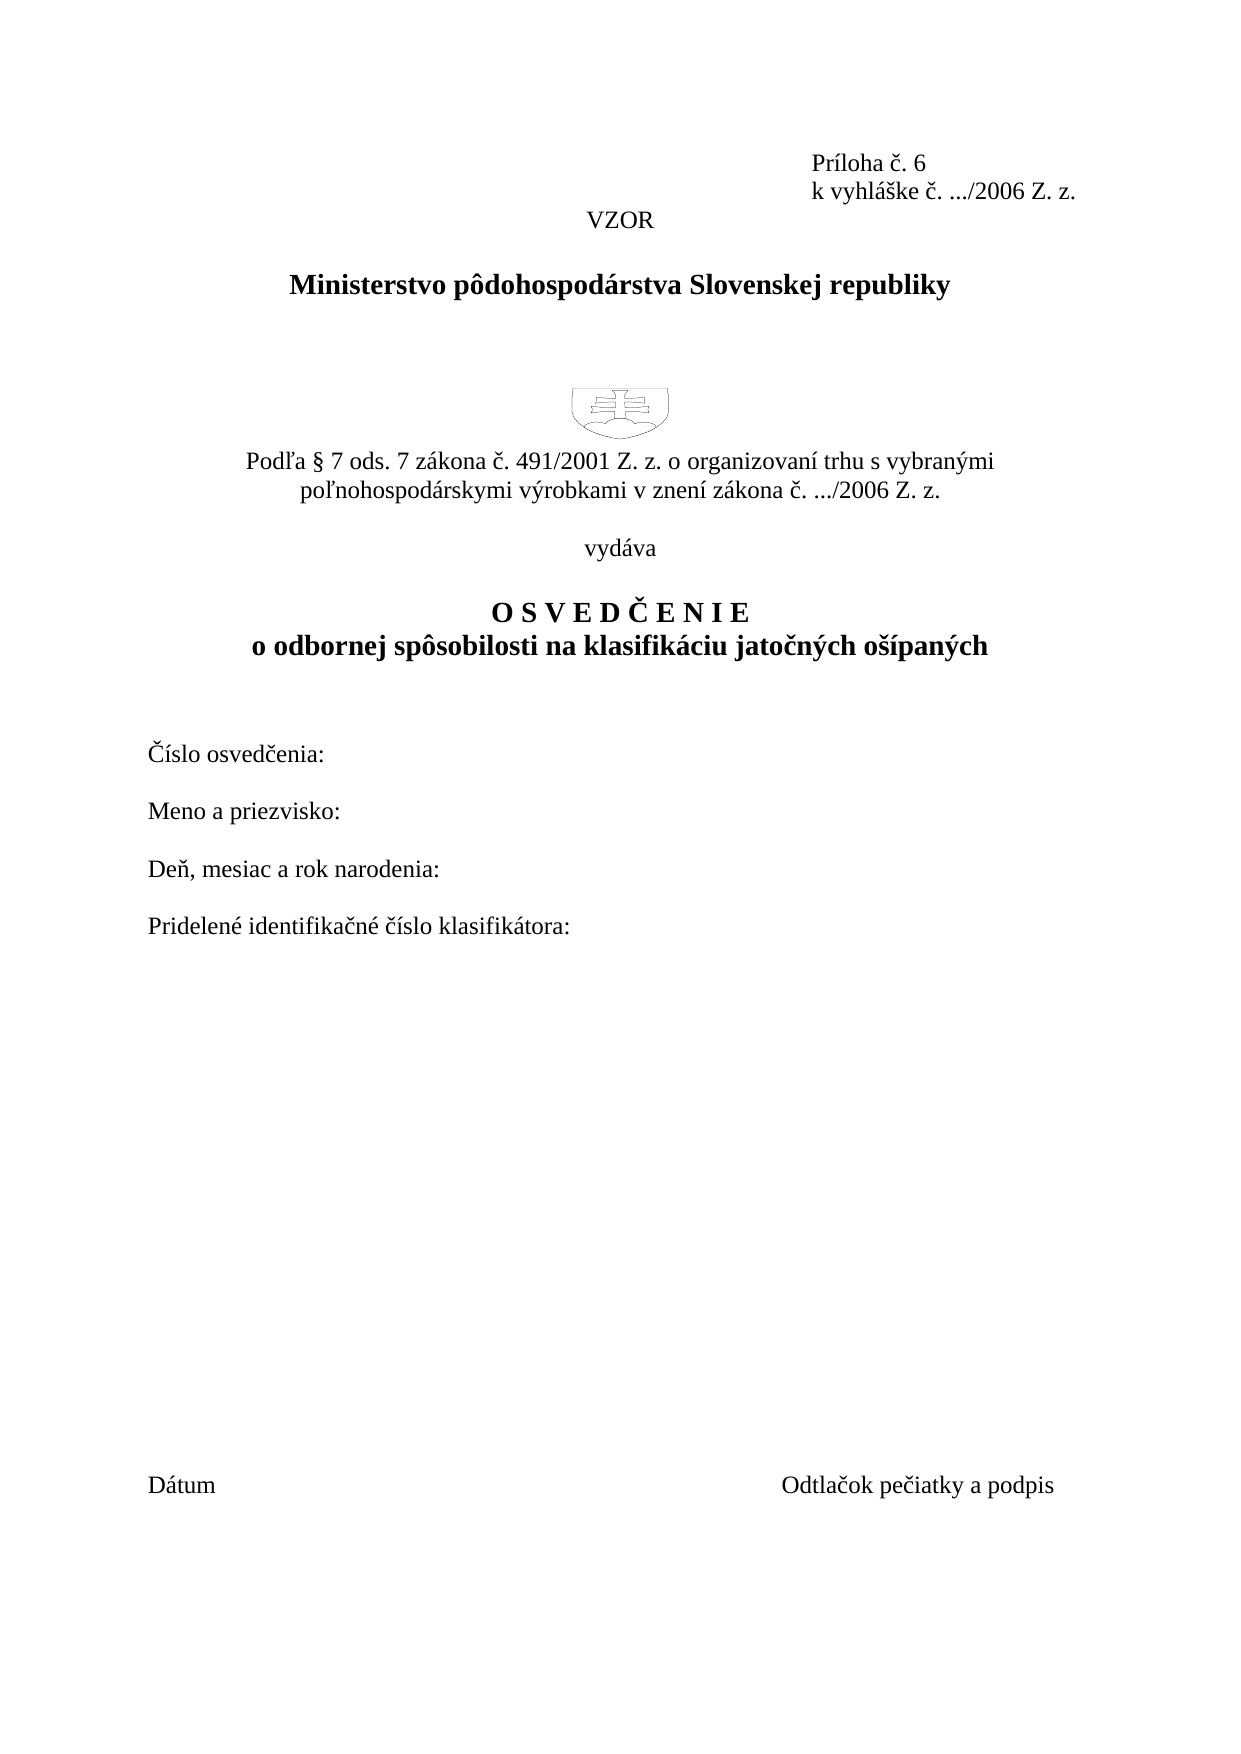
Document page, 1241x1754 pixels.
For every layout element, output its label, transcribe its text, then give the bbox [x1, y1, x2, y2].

title VZOR [148, 205, 1093, 234]
title Ministerstvo pôdohospodárstva Slovenskej republiky [148, 267, 1093, 301]
text Dátum Odtlačok pečiatky a podpis [148, 1470, 1093, 1499]
title Podľa § 7 ods. 7 zákona č. 491/2001 Z. z. o organizovaní trhu s vybranými poľnohospodárskymi výrobkami v znení zákona č. .../2006 Z. z. [148, 446, 1093, 504]
title Príloha č. 6 [811, 148, 1093, 176]
text Deň, mesiac a rok narodenia: [148, 854, 1093, 882]
text Pridelené identifikačné číslo klasifikátora: [148, 911, 1093, 940]
text Meno a priezvisko: [148, 796, 1093, 825]
title vydáva [148, 533, 1093, 561]
title O S V E D Č E N I E [148, 595, 1093, 628]
title k vyhláške č. .../2006 Z. z. [811, 176, 1093, 205]
text o odbornej spôsobilosti na klasifikáciu jatočných ošípaných [148, 628, 1093, 662]
text Číslo osvedčenia: [148, 739, 1093, 767]
